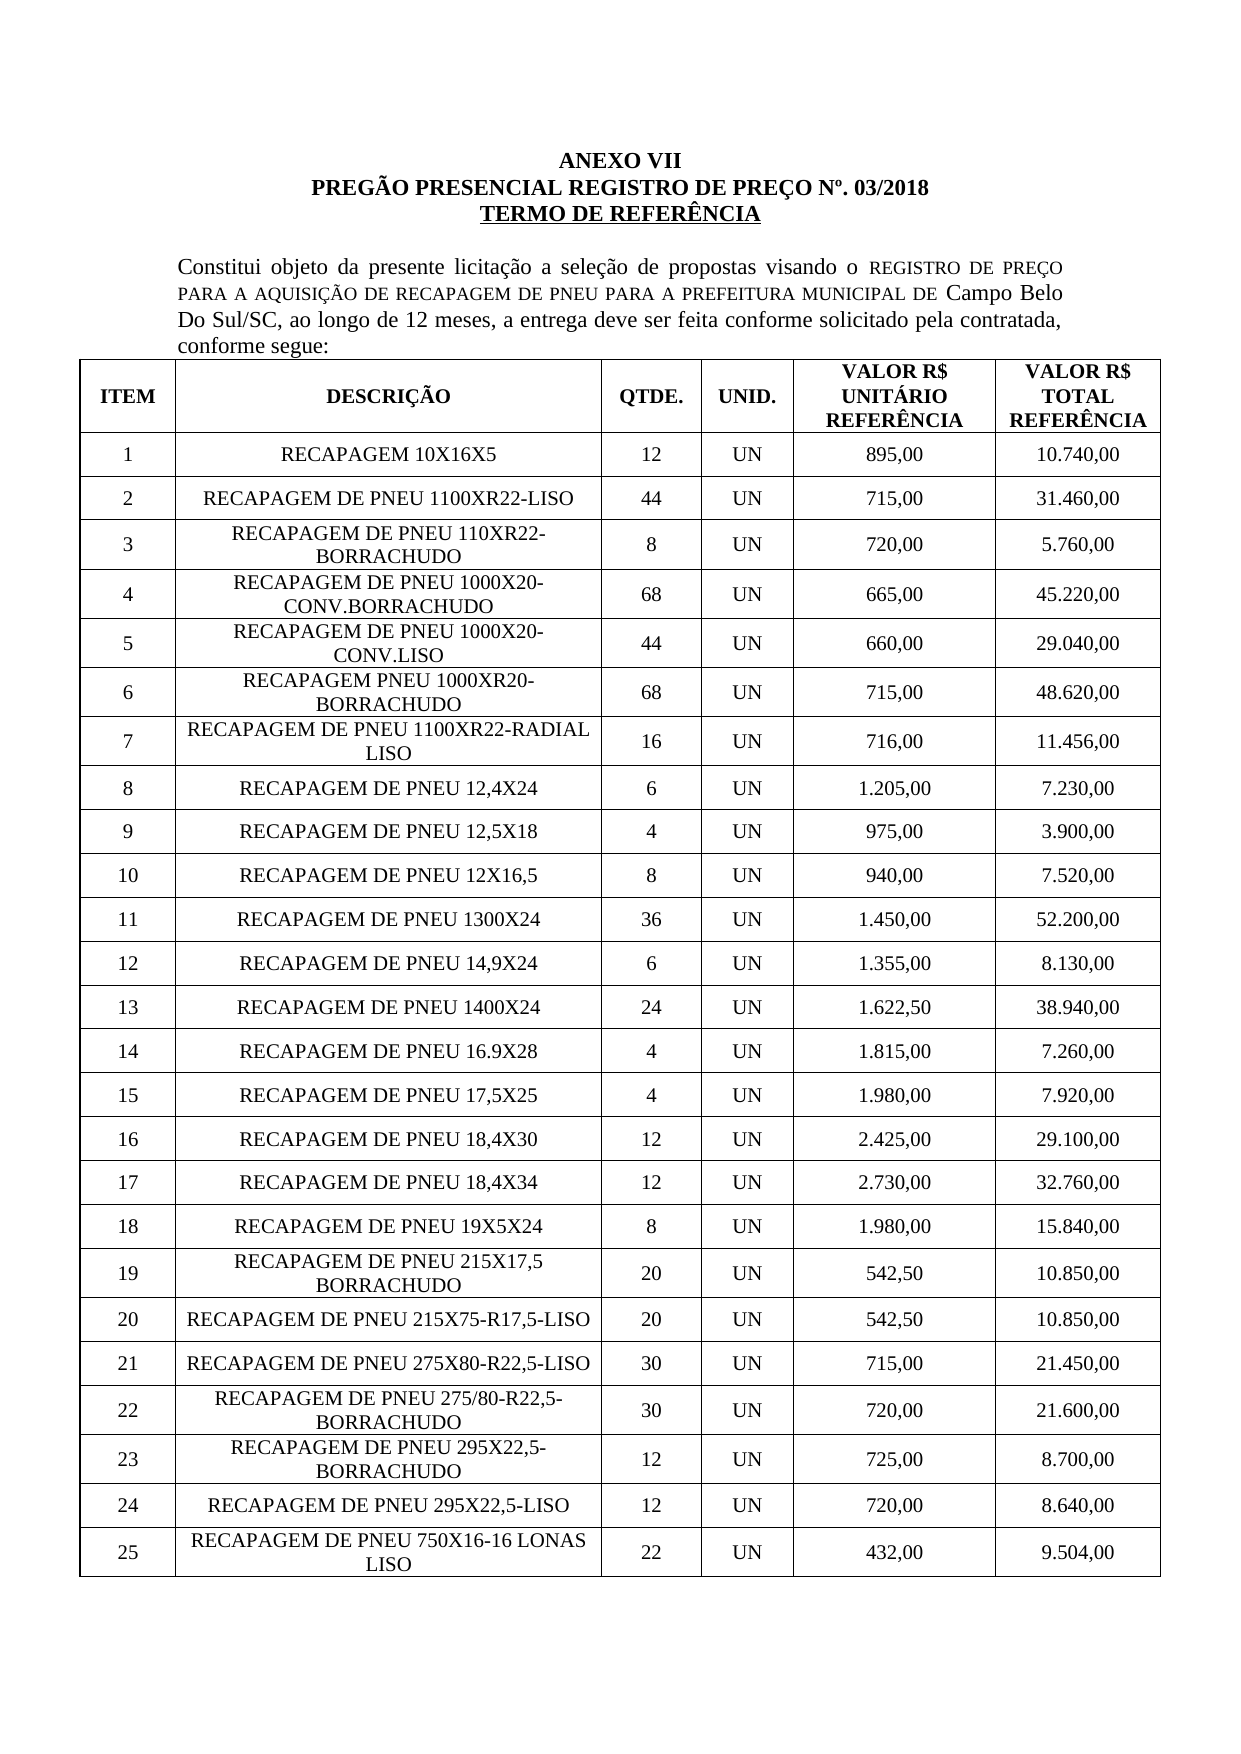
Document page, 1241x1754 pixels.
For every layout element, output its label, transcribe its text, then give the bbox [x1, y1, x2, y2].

table_cell UN [702, 520, 793, 568]
table_cell UN [702, 942, 793, 984]
table_cell UN [702, 766, 793, 809]
table_cell RECAPAGEM DE PNEU 12X16,5 [176, 854, 601, 897]
table_cell UN [702, 1298, 793, 1341]
table_cell RECAPAGEM DE PNEU 14,9X24 [176, 942, 601, 984]
table_cell UN [702, 986, 793, 1028]
table_cell 44 [602, 477, 701, 519]
table_cell 32.760,00 [996, 1161, 1160, 1204]
table_cell RECAPAGEM DE PNEU 295X22,5-LISO [176, 1484, 601, 1527]
table_cell 12 [602, 1484, 701, 1527]
table_cell 12 [602, 1117, 701, 1160]
table_cell 15 [81, 1073, 175, 1116]
table_cell 1.355,00 [794, 942, 995, 984]
table_cell 7.520,00 [996, 854, 1160, 897]
table_cell RECAPAGEM DE PNEU 18,4X34 [176, 1161, 601, 1204]
table_cell 30 [602, 1386, 701, 1434]
table_cell RECAPAGEM DE PNEU 1100XR22-LISO [176, 477, 601, 519]
table_cell 2.425,00 [794, 1117, 995, 1160]
table_cell UN [702, 1029, 793, 1072]
table_cell UN [702, 619, 793, 667]
table_cell 8.700,00 [996, 1435, 1160, 1483]
table_cell 18 [81, 1205, 175, 1248]
table_cell 24 [81, 1484, 175, 1527]
table_cell 5 [81, 619, 175, 667]
table_cell 68 [602, 570, 701, 618]
table_cell RECAPAGEM DE PNEU 275X80-R22,5-LISO [176, 1342, 601, 1384]
table_cell UN [702, 570, 793, 618]
table_cell RECAPAGEM PNEU 1000XR20-BORRACHUDO [176, 668, 601, 716]
table_cell 24 [602, 986, 701, 1028]
table_header ITEM [81, 360, 175, 432]
table_cell 716,00 [794, 717, 995, 765]
table_cell 21.450,00 [996, 1342, 1160, 1384]
table_cell 715,00 [794, 477, 995, 519]
table_cell 8.130,00 [996, 942, 1160, 984]
table_cell UN [702, 1205, 793, 1248]
table_cell 3.900,00 [996, 810, 1160, 853]
table_cell 9.504,00 [996, 1528, 1160, 1576]
table_cell 15.840,00 [996, 1205, 1160, 1248]
table_cell 720,00 [794, 1386, 995, 1434]
table_cell 5.760,00 [996, 520, 1160, 568]
table_cell 895,00 [794, 433, 995, 476]
table_cell 20 [602, 1249, 701, 1297]
table_cell 1.205,00 [794, 766, 995, 809]
table_cell 17 [81, 1161, 175, 1204]
table_cell 19 [81, 1249, 175, 1297]
table_cell 975,00 [794, 810, 995, 853]
table_cell RECAPAGEM DE PNEU 12,4X24 [176, 766, 601, 809]
table_cell 1 [81, 433, 175, 476]
table_cell RECAPAGEM DE PNEU 1400X24 [176, 986, 601, 1028]
table_cell 6 [602, 942, 701, 984]
table_cell 7.920,00 [996, 1073, 1160, 1116]
table_cell 10.740,00 [996, 433, 1160, 476]
table_cell UN [702, 1117, 793, 1160]
table_cell UN [702, 810, 793, 853]
table_cell 1.980,00 [794, 1073, 995, 1116]
table_cell UN [702, 1484, 793, 1527]
table_cell 725,00 [794, 1435, 995, 1483]
table_cell UN [702, 1073, 793, 1116]
table_cell RECAPAGEM DE PNEU 19X5X24 [176, 1205, 601, 1248]
table_cell UN [702, 898, 793, 941]
table_cell 12 [602, 1435, 701, 1483]
table_cell 48.620,00 [996, 668, 1160, 716]
table_cell 7.230,00 [996, 766, 1160, 809]
table_cell 7 [81, 717, 175, 765]
subtitle ANEXO VII [177, 148, 1063, 174]
table_cell 11.456,00 [996, 717, 1160, 765]
table_cell RECAPAGEM DE PNEU 12,5X18 [176, 810, 601, 853]
table_cell 52.200,00 [996, 898, 1160, 941]
table_cell 3 [81, 520, 175, 568]
table_cell 12 [602, 433, 701, 476]
table_cell 29.040,00 [996, 619, 1160, 667]
table_cell 7.260,00 [996, 1029, 1160, 1072]
table_cell RECAPAGEM DE PNEU 215X75-R17,5-LISO [176, 1298, 601, 1341]
table_cell 1.622,50 [794, 986, 995, 1028]
table_cell 36 [602, 898, 701, 941]
table_cell RECAPAGEM DE PNEU 16.9X28 [176, 1029, 601, 1072]
table_cell 1.815,00 [794, 1029, 995, 1072]
table_cell UN [702, 433, 793, 476]
table_cell 11 [81, 898, 175, 941]
table_cell 1.450,00 [794, 898, 995, 941]
table_cell 21.600,00 [996, 1386, 1160, 1434]
table_cell 4 [81, 570, 175, 618]
table_cell UN [702, 1342, 793, 1384]
table_cell UN [702, 1528, 793, 1576]
table_cell UN [702, 1249, 793, 1297]
table_cell 9 [81, 810, 175, 853]
table_cell 4 [602, 810, 701, 853]
table_cell 715,00 [794, 668, 995, 716]
table_header QTDE. [602, 360, 701, 432]
table_cell RECAPAGEM DE PNEU 1300X24 [176, 898, 601, 941]
table_cell RECAPAGEM DE PNEU 1100XR22-RADIAL LISO [176, 717, 601, 765]
text TERMO DE REFERÊNCIA [177, 200, 1063, 227]
table_cell 16 [602, 717, 701, 765]
table_cell 14 [81, 1029, 175, 1072]
table_header VALOR R$ UNITÁRIO REFERÊNCIA [794, 360, 995, 432]
table_cell 4 [602, 1029, 701, 1072]
table_cell 10.850,00 [996, 1298, 1160, 1341]
table_cell RECAPAGEM DE PNEU 295X22,5-BORRACHUDO [176, 1435, 601, 1483]
table_cell UN [702, 1161, 793, 1204]
table_cell RECAPAGEM DE PNEU 1000X20-CONV.LISO [176, 619, 601, 667]
table_cell RECAPAGEM 10X16X5 [176, 433, 601, 476]
table_cell 6 [81, 668, 175, 716]
table_cell 38.940,00 [996, 986, 1160, 1028]
table_cell 22 [602, 1528, 701, 1576]
table_cell 68 [602, 668, 701, 716]
table_cell 16 [81, 1117, 175, 1160]
table_cell UN [702, 477, 793, 519]
table_cell 940,00 [794, 854, 995, 897]
table_cell 542,50 [794, 1298, 995, 1341]
text Constitui objeto da presente licitação a seleção de propostas visando o REGISTRO DE PREÇO PARA A AQUISIÇÃO DE RECAPAGEM DE PNEU PARA A PREFEITURA MUNICIPAL DE Campo Belo Do Sul/SC, ao longo de 12 meses, a entrega deve ser feita conforme solicitado pela contratada, conforme segue: [177, 253, 1063, 358]
table_cell UN [702, 1386, 793, 1434]
table_cell 30 [602, 1342, 701, 1384]
table_cell 10.850,00 [996, 1249, 1160, 1297]
table_cell 20 [81, 1298, 175, 1341]
table_cell 1.980,00 [794, 1205, 995, 1248]
table_cell RECAPAGEM DE PNEU 17,5X25 [176, 1073, 601, 1116]
table_cell RECAPAGEM DE PNEU 110XR22-BORRACHUDO [176, 520, 601, 568]
table_cell UN [702, 1435, 793, 1483]
table_cell 715,00 [794, 1342, 995, 1384]
table_header DESCRIÇÃO [176, 360, 601, 432]
table_cell 12 [81, 942, 175, 984]
table_cell 720,00 [794, 520, 995, 568]
table_cell 8 [602, 1205, 701, 1248]
table_cell 720,00 [794, 1484, 995, 1527]
table_cell RECAPAGEM DE PNEU 215X17,5 BORRACHUDO [176, 1249, 601, 1297]
table_cell 29.100,00 [996, 1117, 1160, 1160]
table_cell RECAPAGEM DE PNEU 750X16-16 LONAS LISO [176, 1528, 601, 1576]
table_cell 2.730,00 [794, 1161, 995, 1204]
table_cell 432,00 [794, 1528, 995, 1576]
table_cell RECAPAGEM DE PNEU 275/80-R22,5-BORRACHUDO [176, 1386, 601, 1434]
table_cell 12 [602, 1161, 701, 1204]
table_cell 6 [602, 766, 701, 809]
table_cell 8 [602, 520, 701, 568]
table_cell 8 [602, 854, 701, 897]
table_cell RECAPAGEM DE PNEU 18,4X30 [176, 1117, 601, 1160]
table_cell 44 [602, 619, 701, 667]
table_cell UN [702, 854, 793, 897]
table_cell 10 [81, 854, 175, 897]
table_header UNID. [702, 360, 793, 432]
table_cell UN [702, 717, 793, 765]
table_cell UN [702, 668, 793, 716]
table_cell RECAPAGEM DE PNEU 1000X20-CONV.BORRACHUDO [176, 570, 601, 618]
table_cell 2 [81, 477, 175, 519]
table_cell 22 [81, 1386, 175, 1434]
table_cell 31.460,00 [996, 477, 1160, 519]
table_cell 13 [81, 986, 175, 1028]
table_cell 25 [81, 1528, 175, 1576]
subtitle PREGÃO PRESENCIAL REGISTRO DE PREÇO Nº. 03/2018 [177, 174, 1063, 200]
table_header VALOR R$ TOTAL REFERÊNCIA [996, 360, 1160, 432]
table_cell 8.640,00 [996, 1484, 1160, 1527]
table_cell 45.220,00 [996, 570, 1160, 618]
table_cell 4 [602, 1073, 701, 1116]
table_cell 23 [81, 1435, 175, 1483]
table_cell 665,00 [794, 570, 995, 618]
table_cell 660,00 [794, 619, 995, 667]
table_cell 21 [81, 1342, 175, 1384]
table_cell 20 [602, 1298, 701, 1341]
table_cell 542,50 [794, 1249, 995, 1297]
table_cell 8 [81, 766, 175, 809]
